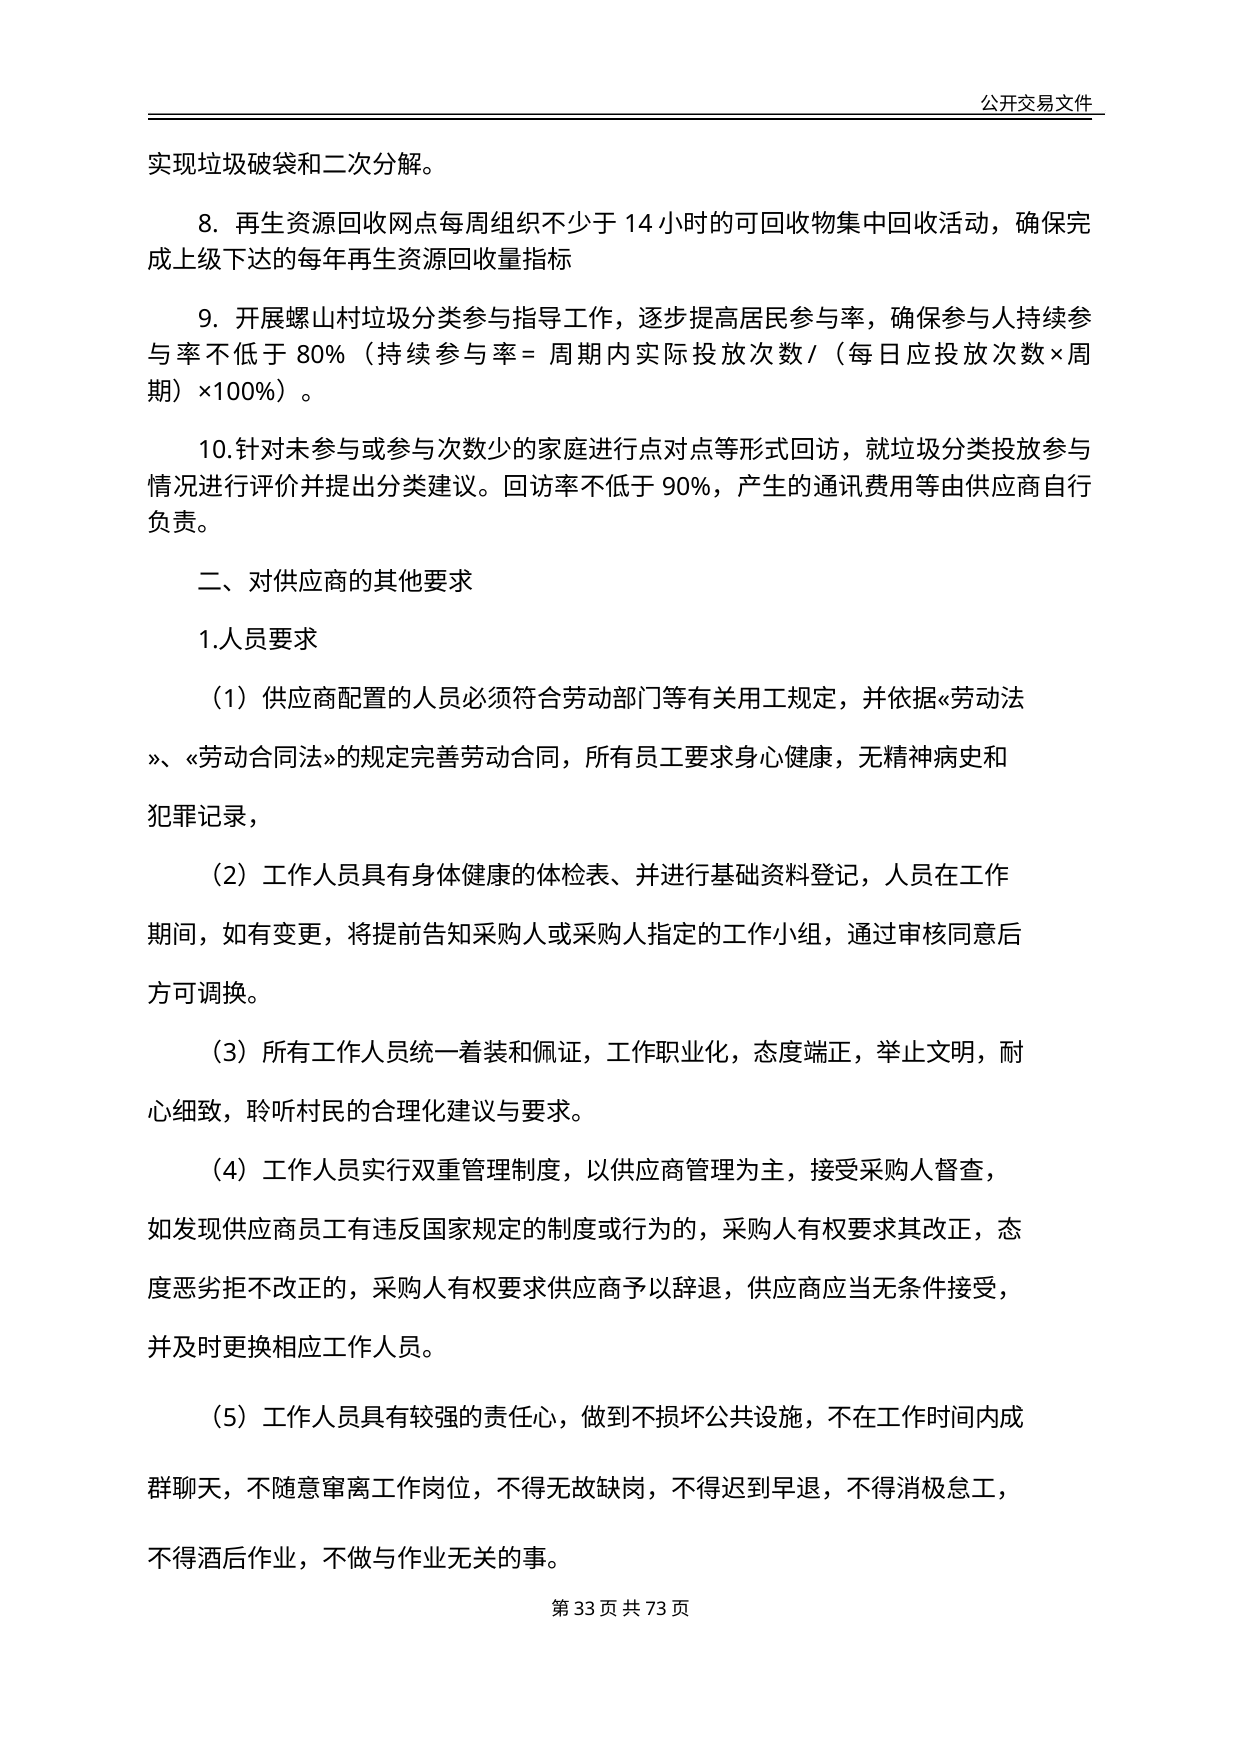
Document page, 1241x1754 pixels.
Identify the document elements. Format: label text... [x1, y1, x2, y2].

picture [145, 110, 1107, 117]
text （1）供应商配置的人员必须符合劳动部门等有关用工规定，并依据«劳动法 [198, 679, 1092, 715]
list 工作人员实行双重管理制度，以供应商管理为主，接受采购人督查， [198, 1151, 1092, 1187]
text 犯罪记录， [148, 797, 1092, 833]
text »、«劳动合同法»的规定完善劳动合同，所有员工要求身心健康，无精神病史和 [148, 738, 1092, 774]
text 1.人员要求 [198, 620, 1092, 656]
list 方可调换。 [148, 974, 1092, 1010]
list 如发现供应商员工有违反国家规定的制度或行为的，采购人有权要求其改正，态 [148, 1209, 1092, 1246]
list 群聊天，不随意窜离工作岗位，不得无故缺岗，不得迟到早退，不得消极怠工， [148, 1468, 1092, 1504]
list 再生资源回收网点每周组织不少于14小时的可回收物集中回收活动，确保完成上级下达的每年再生资源回收量指标 [148, 204, 1092, 276]
list 度恶劣拒不改正的，采购人有权要求供应商予以辞退，供应商应当无条件接受， [148, 1268, 1092, 1305]
list 开展螺山村垃圾分类参与指导工作，逐步提高居民参与率，确保参与人持续参与率不低于80%（持续参与率= 周期内实际投放次数/（每日应投放次数×周期）×100%）。 [148, 299, 1092, 407]
list 工作人员具有较强的责任心，做到不损坏公共设施，不在工作时间内成 [198, 1398, 1092, 1434]
list 心细致，聆听村民的合理化建议与要求。 [148, 1092, 1092, 1128]
list 不得酒后作业，不做与作业无关的事。 [148, 1538, 1092, 1575]
list 针对未参与或参与次数少的家庭进行点对点等形式回访，就垃圾分类投放参与情况进行评价并提出分类建议。回访率不低于90%，产生的通讯费用等由供应商自行负责。 [148, 430, 1092, 539]
list 工作人员具有身体健康的体检表、并进行基础资料登记，人员在工作 [198, 856, 1092, 892]
list 期间，如有变更，将提前告知采购人或采购人指定的工作小组，通过审核同意后 [148, 915, 1092, 951]
list 并及时更换相应工作人员。 [148, 1327, 1092, 1364]
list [148, 145, 1092, 181]
list 所有工作人员统一着装和佩证，工作职业化，态度端正，举止文明，耐 [198, 1033, 1092, 1069]
text 二、对供应商的其他要求 [198, 561, 1092, 597]
